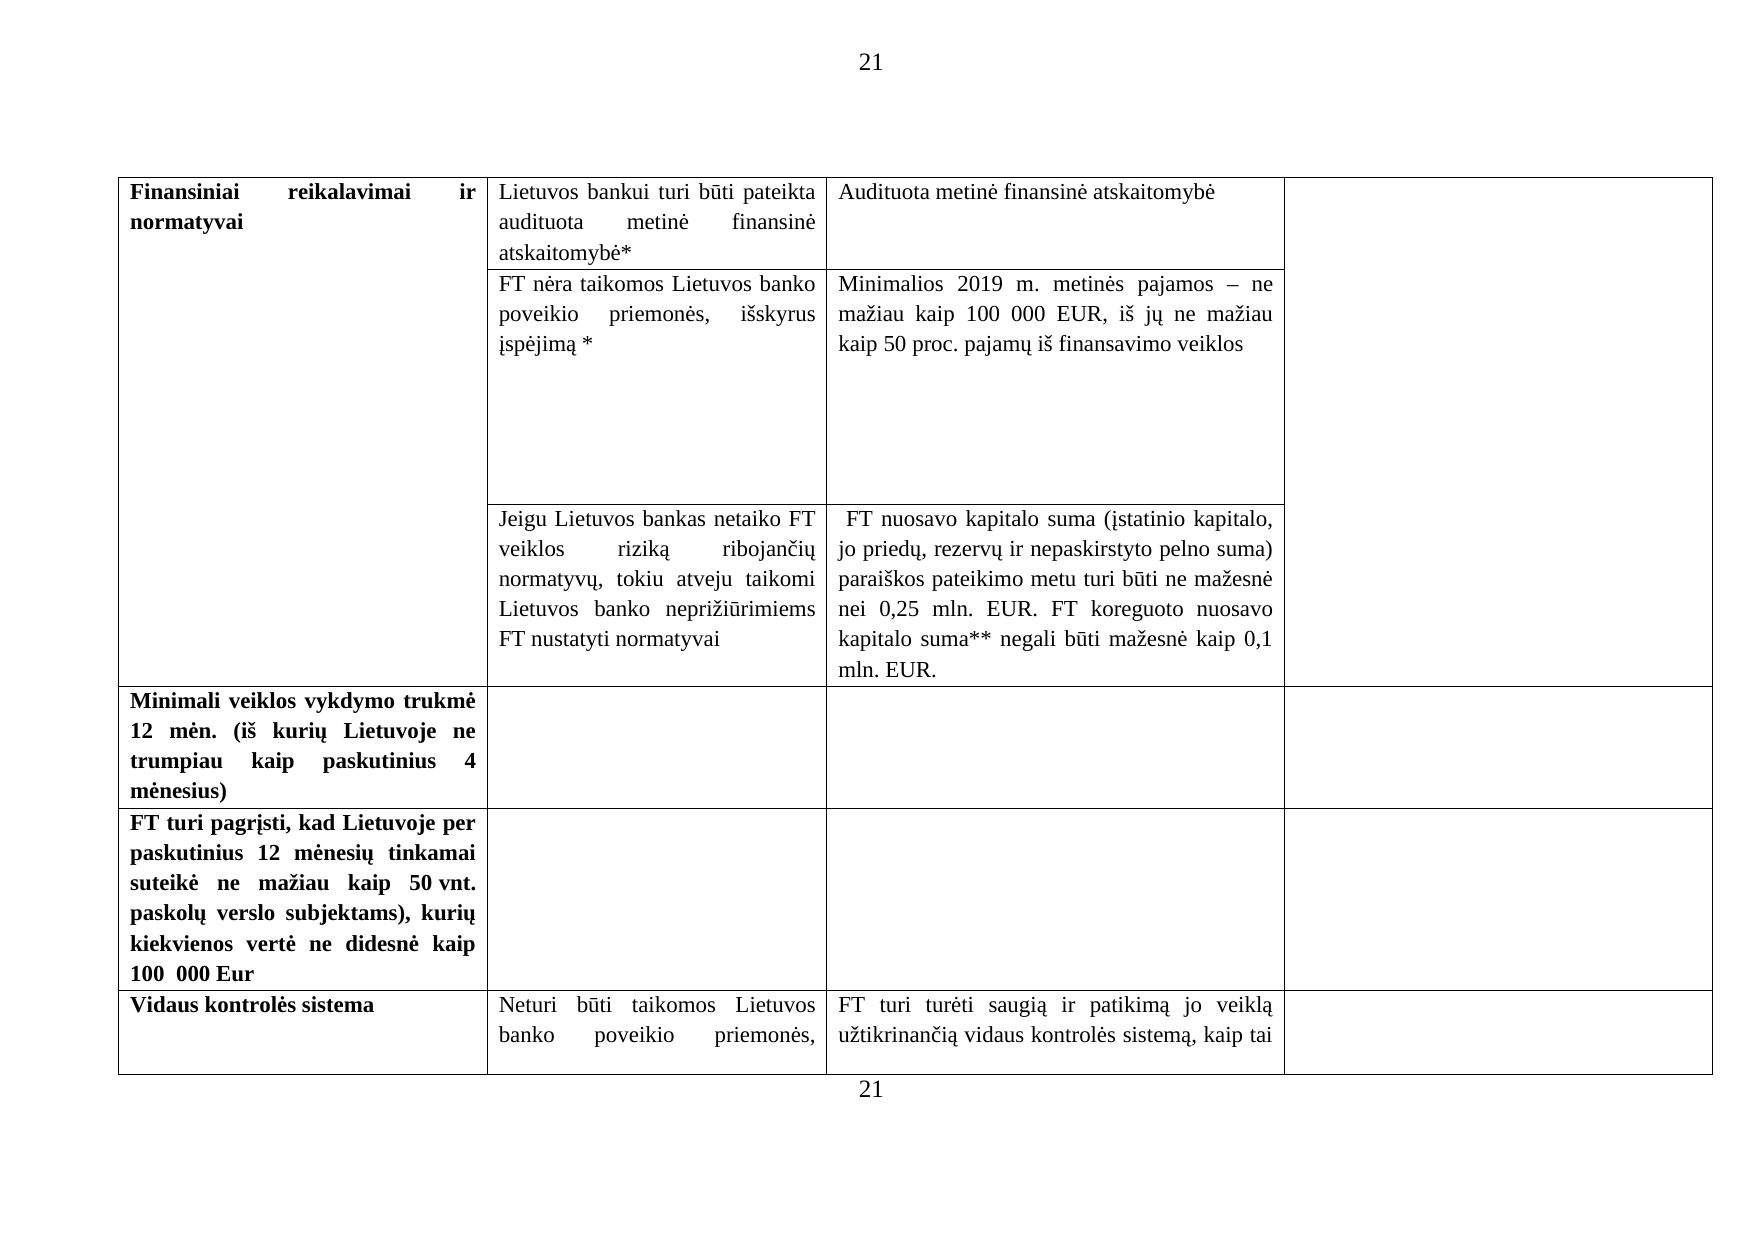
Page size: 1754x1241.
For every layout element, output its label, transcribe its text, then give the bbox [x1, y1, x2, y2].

table_cell [1285, 991, 1712, 1073]
table_cell Audituota metinė finansinė atskaitomybė [827, 178, 1284, 269]
table_cell [827, 809, 1284, 990]
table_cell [488, 991, 826, 1073]
table_cell [827, 687, 1284, 808]
table_cell [1285, 809, 1712, 990]
table_cell FT nėra taikomos Lietuvos banko poveikio priemonės, išskyrus įspėjimą * [488, 270, 826, 503]
table_cell Minimali veiklos vykdymo trukmė 12 mėn. (iš kurių Lietuvoje ne trumpiau kaip paskutinius 4 mėnesius) [119, 687, 487, 808]
table_cell Finansiniai reikalavimai ir normatyvai [119, 178, 487, 686]
table_cell [488, 687, 826, 808]
table_cell [488, 809, 826, 990]
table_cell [827, 991, 1284, 1073]
table_cell Minimalios 2019 m. metinės pajamos – ne mažiau kaip 100 000 EUR, iš jų ne mažiau kaip 50 proc. pajamų iš finansavimo veiklos [827, 270, 1284, 503]
table_cell [1285, 687, 1712, 808]
table_cell [1285, 178, 1712, 686]
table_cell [119, 991, 487, 1073]
table_cell Lietuvos bankui turi būti pateikta audituota metinė finansinė atskaitomybė* [488, 178, 826, 269]
table_cell Jeigu Lietuvos bankas netaiko FT veiklos riziką ribojančių normatyvų, tokiu atveju taikomi Lietuvos banko neprižiūrimiems FT nustatyti normatyvai [488, 505, 826, 686]
table_cell FT nuosavo kapitalo suma (įstatinio kapitalo, jo priedų, rezervų ir nepaskirstyto pelno suma) paraiškos pateikimo metu turi būti ne mažesnė nei 0,25 mln. EUR. FT koreguoto nuosavo kapitalo suma** negali būti mažesnė kaip 0,1 mln. EUR. [827, 505, 1284, 686]
table_cell FT turi pagrįsti, kad Lietuvoje per paskutinius 12 mėnesių tinkamai suteikė ne mažiau kaip 50 vnt. paskolų verslo subjektams), kurių kiekvienos vertė ne didesnė kaip 100 000 Eur [119, 809, 487, 990]
